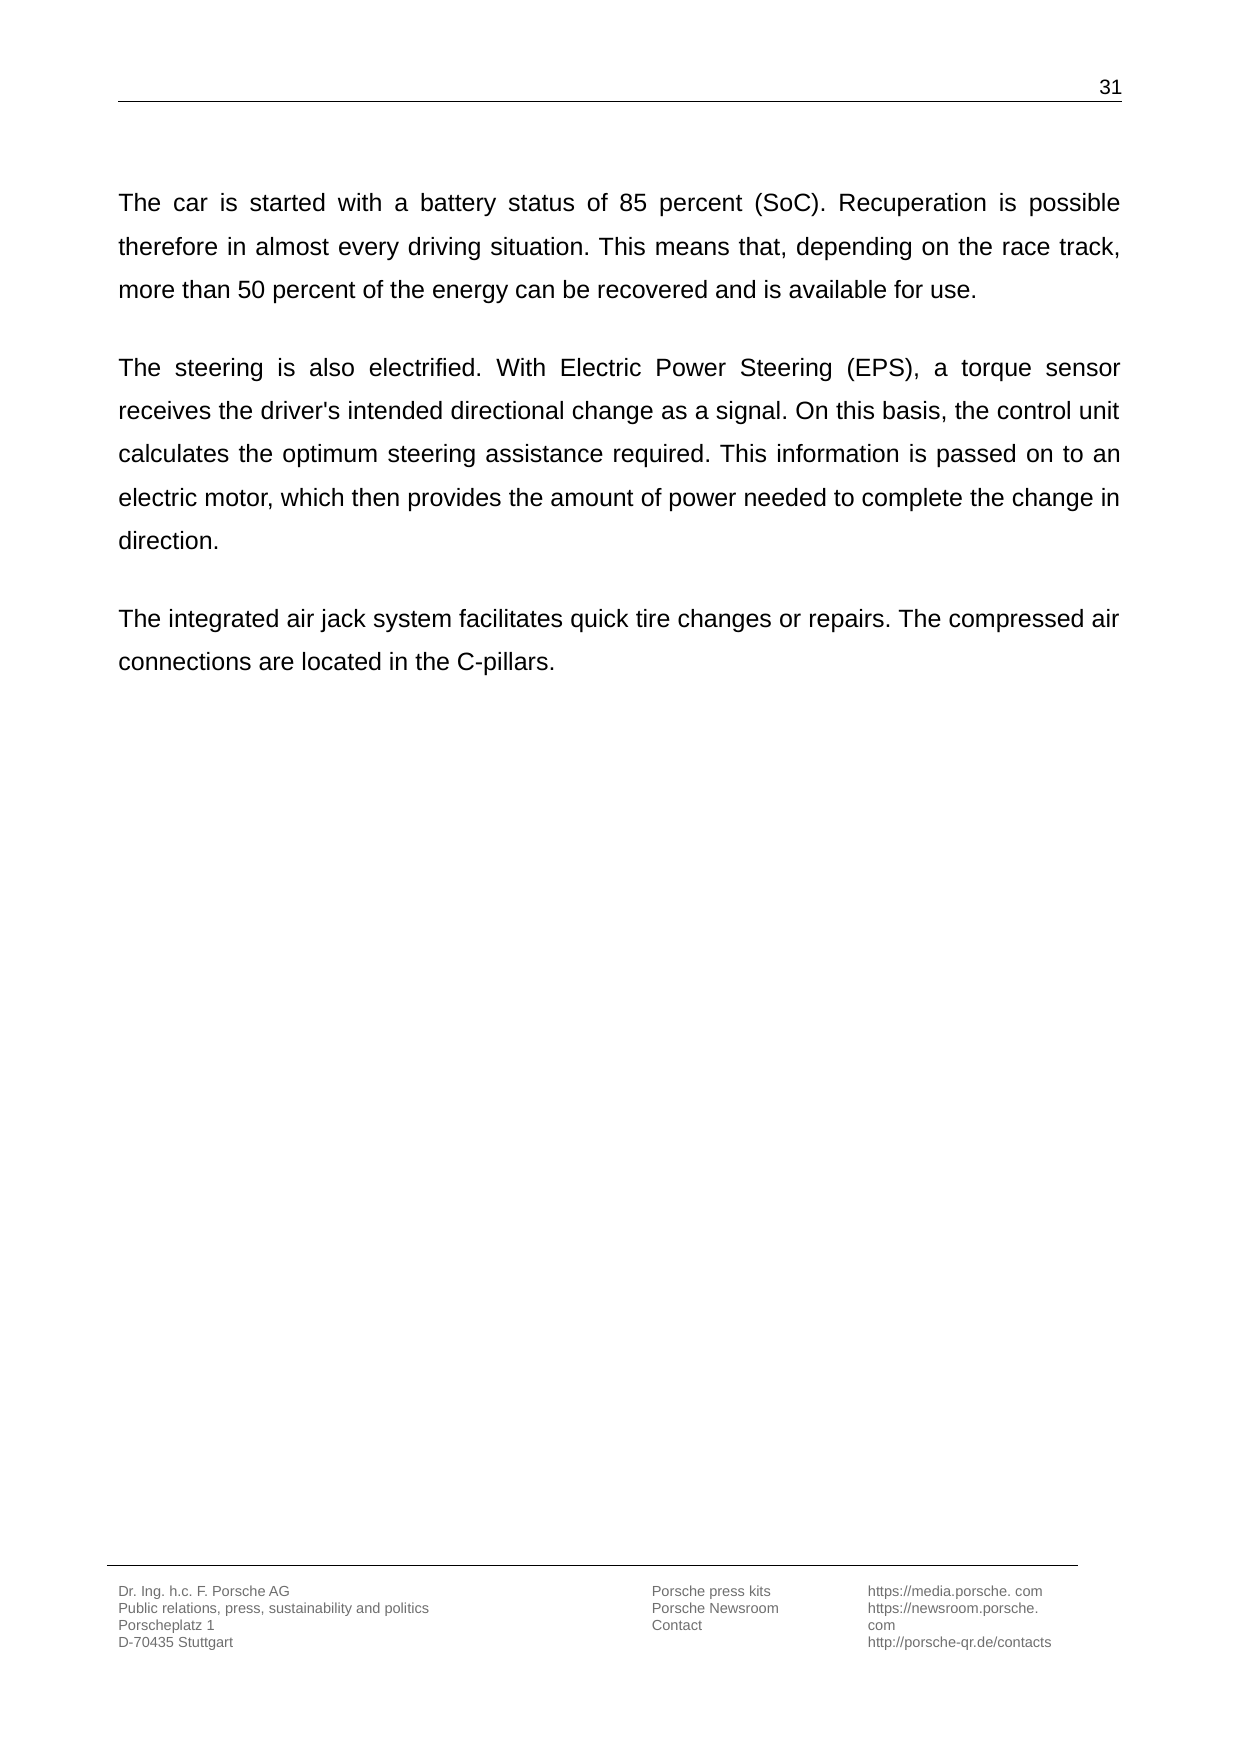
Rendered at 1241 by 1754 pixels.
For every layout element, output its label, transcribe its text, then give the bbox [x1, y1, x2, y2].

text The steering is also electrified. With Electric Power Steering (EPS), a torque sensor receives the driver's intended directional change as a signal. On this basis, the control unit calculates the optimum steering assistance required. This information is passed on to an electric motor, which then provides the amount of power needed to complete the change in direction. [118, 353, 1122, 554]
text The car is started with a battery status of 85 percent (SoC). Recuperation is possible therefore in almost every driving situation. This means that, depending on the race track, more than 50 percent of the energy can be recovered and is available for use. [118, 188, 1122, 303]
text The integrated air jack system facilitates quick tire changes or repairs. The compressed air connections are located in the C-pillars. [118, 604, 1122, 676]
